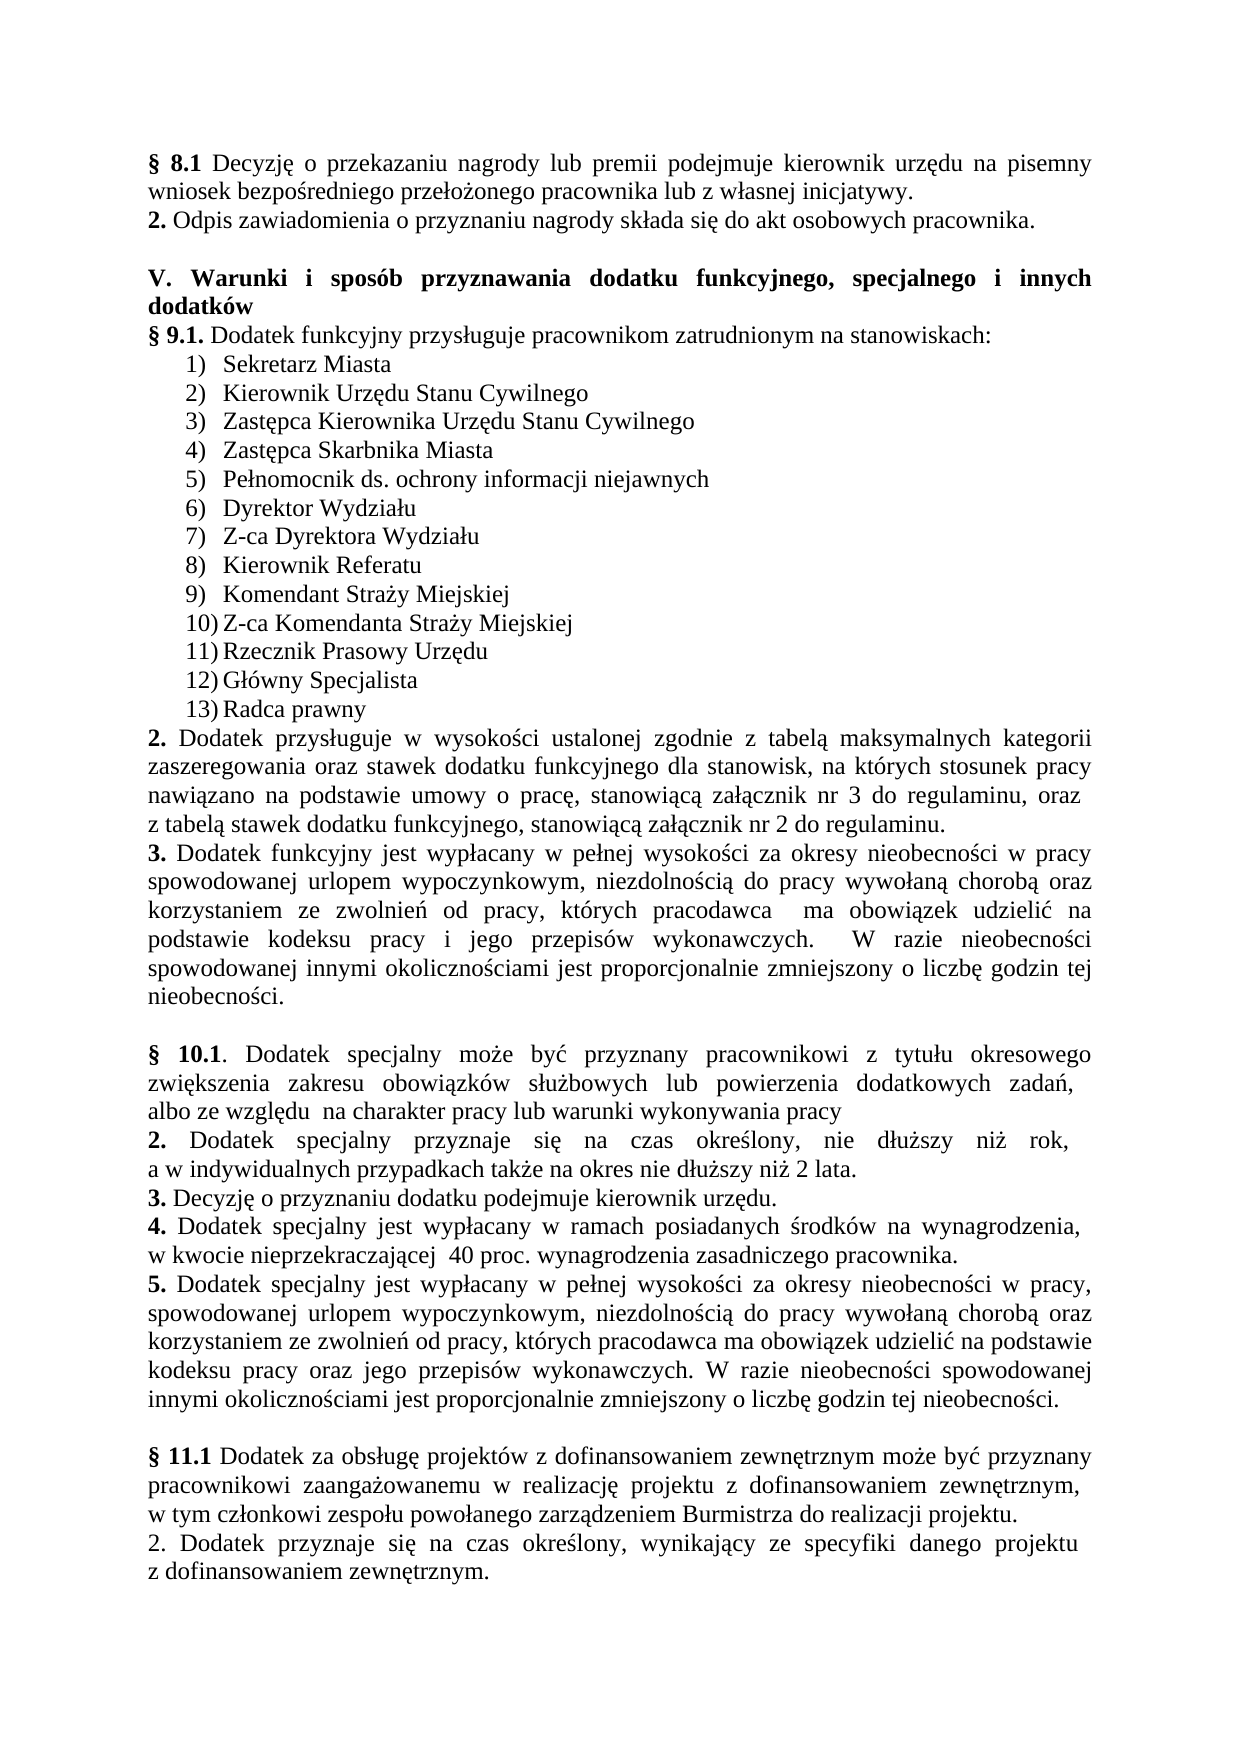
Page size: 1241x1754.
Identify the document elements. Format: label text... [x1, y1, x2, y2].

text § 9.1. Dodatek funkcyjny przysługuje pracownikom zatrudnionym na stanowiskach: [148, 320, 1093, 349]
text 2. Dodatek przysługuje w wysokości ustalonej zgodnie z tabelą maksymalnych kategorii zaszeregowania oraz stawek dodatku funkcyjnego dla stanowisk, na których stosunek pracy nawiązano na podstawie umowy o pracę, stanowiącą załącznik nr 3 do regulaminu, oraz z tabelą stawek dodatku funkcyjnego, stanowiącą załącznik nr 2 do regulaminu. [148, 723, 1093, 838]
list Pełnomocnik ds. ochrony informacji niejawnych [185, 464, 1093, 493]
text 2. Dodatek przyznaje się na czas określony, wynikający ze specyfiki danego projektu z dofinansowaniem zewnętrznym. [148, 1528, 1093, 1585]
list Z-ca Komendanta Straży Miejskiej [185, 608, 1093, 636]
text § 8.1 Decyzję o przekazaniu nagrody lub premii podejmuje kierownik urzędu na pisemny wniosek bezpośredniego przełożonego pracownika lub z własnej inicjatywy. [148, 148, 1093, 205]
text 2. Dodatek specjalny przyznaje się na czas określony, nie dłuższy niż rok, a w indywidualnych przypadkach także na okres nie dłuższy niż 2 lata. [148, 1125, 1093, 1183]
list Z-ca Dyrektora Wydziału [185, 521, 1093, 550]
text § 11.1 Dodatek za obsługę projektów z dofinansowaniem zewnętrznym może być przyznany pracownikowi zaangażowanemu w realizację projektu z dofinansowaniem zewnętrznym, w tym członkowi zespołu powołanego zarządzeniem Burmistrza do realizacji projektu. [148, 1441, 1093, 1528]
list Radca prawny [185, 694, 1093, 723]
list Dyrektor Wydziału [185, 493, 1093, 521]
list Zastępca Skarbnika Miasta [185, 435, 1093, 464]
list Komendant Straży Miejskiej [185, 579, 1093, 608]
text 2. Odpis zawiadomienia o przyznaniu nagrody składa się do akt osobowych pracownika. [148, 205, 1093, 234]
text V. Warunki i sposób przyznawania dodatku funkcyjnego, specjalnego i innych dodatków [148, 263, 1093, 320]
text 3. Decyzję o przyznaniu dodatku podejmuje kierownik urzędu. [148, 1183, 1093, 1211]
list Kierownik Urzędu Stanu Cywilnego [185, 378, 1093, 406]
list Główny Specjalista [185, 665, 1093, 694]
text § 10.1. Dodatek specjalny może być przyznany pracownikowi z tytułu okresowego zwiększenia zakresu obowiązków służbowych lub powierzenia dodatkowych zadań, albo ze względu na charakter pracy lub warunki wykonywania pracy [148, 1039, 1093, 1125]
text 5. Dodatek specjalny jest wypłacany w pełnej wysokości za okresy nieobecności w pracy, spowodowanej urlopem wypoczynkowym, niezdolnością do pracy wywołaną chorobą oraz korzystaniem ze zwolnień od pracy, których pracodawca ma obowiązek udzielić na podstawie kodeksu pracy oraz jego przepisów wykonawczych. W razie nieobecności spowodowanej innymi okolicznościami jest proporcjonalnie zmniejszony o liczbę godzin tej nieobecności. [148, 1269, 1093, 1413]
list Sekretarz Miasta [185, 349, 1093, 378]
list Kierownik Referatu [185, 550, 1093, 579]
list Rzecznik Prasowy Urzędu [185, 636, 1093, 665]
list Zastępca Kierownika Urzędu Stanu Cywilnego [185, 406, 1093, 435]
text 4. Dodatek specjalny jest wypłacany w ramach posiadanych środków na wynagrodzenia, w kwocie nieprzekraczającej 40 proc. wynagrodzenia zasadniczego pracownika. [148, 1211, 1093, 1269]
text 3. Dodatek funkcyjny jest wypłacany w pełnej wysokości za okresy nieobecności w pracy spowodowanej urlopem wypoczynkowym, niezdolnością do pracy wywołaną chorobą oraz korzystaniem ze zwolnień od pracy, których pracodawca ma obowiązek udzielić na podstawie kodeksu pracy i jego przepisów wykonawczych. W razie nieobecności spowodowanej innymi okolicznościami jest proporcjonalnie zmniejszony o liczbę godzin tej nieobecności. [148, 838, 1093, 1010]
